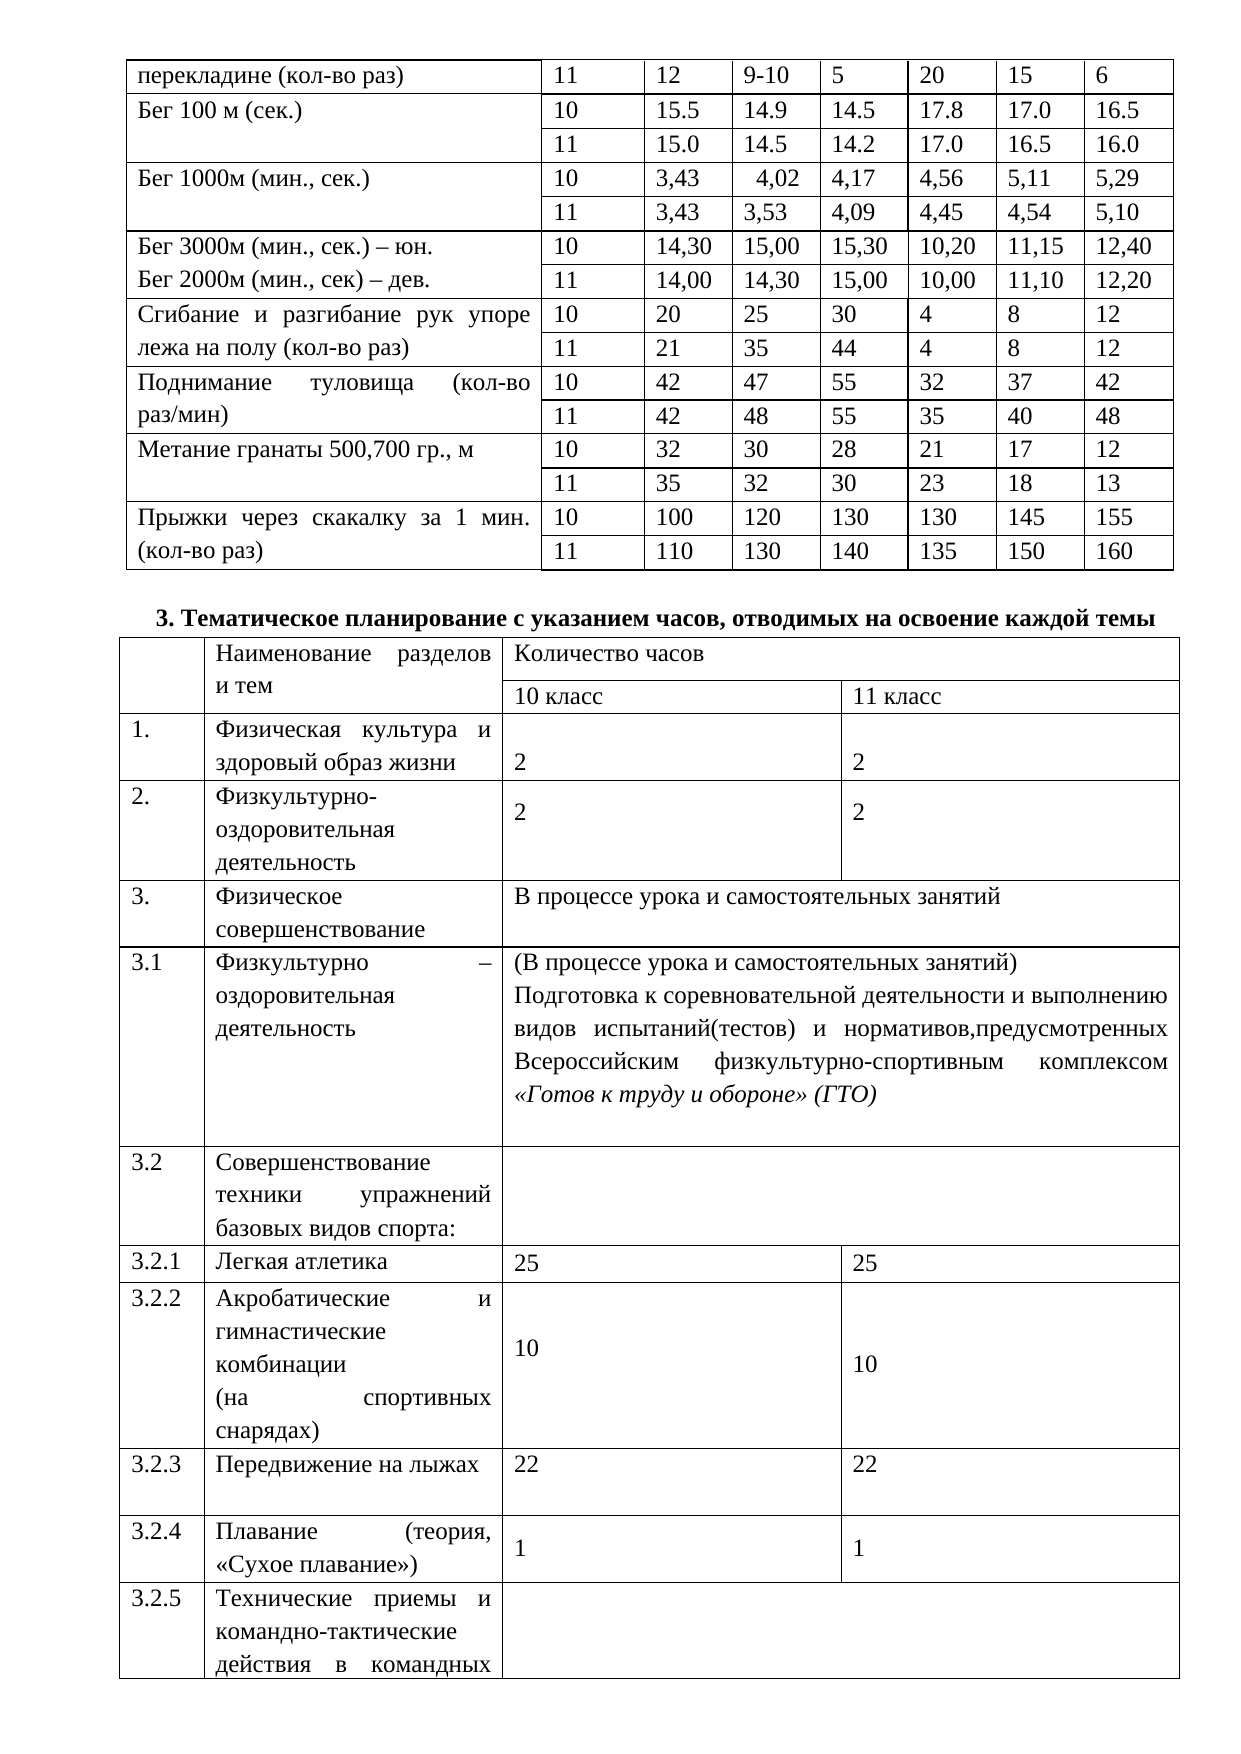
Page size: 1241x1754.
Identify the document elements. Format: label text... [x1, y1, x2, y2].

table_cell 4,17 [821, 163, 907, 196]
table_cell 11,15 [997, 232, 1084, 264]
table_cell 15,30 [821, 232, 908, 264]
table_cell 12,40 [1085, 232, 1173, 264]
table_cell [503, 1583, 1179, 1678]
table_cell 3.2.1 [120, 1246, 204, 1282]
table_cell 160 [1085, 536, 1173, 569]
table_cell Бег 1000м (мин., сек.) [127, 163, 541, 230]
table_cell 5 [821, 60, 908, 93]
table_cell 11 [542, 401, 644, 433]
table_cell 145 [997, 502, 1084, 535]
table_cell 30 [821, 299, 907, 332]
table_cell 3.2 [120, 1147, 204, 1245]
table_cell 25 [503, 1246, 841, 1282]
table_cell 44 [821, 333, 907, 366]
table_cell Поднимание туловища (кол-во раз/мин) [127, 367, 541, 433]
table_cell 130 [733, 536, 820, 569]
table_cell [205, 1583, 502, 1678]
table_cell 35 [909, 401, 996, 433]
table_cell 12 [645, 60, 732, 93]
table_cell 55 [821, 401, 907, 433]
table_cell 12 [1085, 299, 1173, 332]
table_cell 1 [842, 1516, 1179, 1582]
table_cell 23 [909, 469, 996, 501]
table_cell 12 [1085, 434, 1173, 467]
table_cell 4,56 [909, 163, 996, 196]
table_cell 3.2.4 [120, 1516, 204, 1582]
table_cell 1. [120, 714, 204, 780]
table_cell 11 [542, 197, 644, 230]
table_cell 2. [120, 781, 204, 880]
table_cell 14,30 [645, 232, 732, 264]
table_cell 8 [997, 333, 1084, 366]
table_cell 18 [997, 469, 1084, 501]
table_cell 8 [997, 299, 1084, 332]
table_cell 11 класс [842, 681, 1179, 713]
table_cell 3.2.5 [120, 1583, 204, 1678]
table_cell 15,00 [821, 265, 908, 298]
table_cell 3. [120, 881, 204, 946]
table_cell 5,11 [997, 163, 1084, 196]
table_cell 21 [645, 333, 732, 366]
table_cell 15,00 [733, 232, 820, 264]
table_cell 10,00 [909, 265, 996, 298]
table_cell 1 [503, 1516, 841, 1582]
table_cell 110 [645, 536, 732, 569]
table_header Количество часов [503, 638, 1179, 680]
table_cell 10 [542, 299, 644, 332]
table_cell Метание гранаты 500,700 гр., м [127, 434, 541, 501]
table_cell Бег 3000м (мин., сек.) – юн. Бег 2000м (мин., сек) – дев. [127, 232, 541, 298]
table_cell 21 [909, 434, 996, 467]
table_cell 10 [542, 434, 644, 467]
table_cell (В процессе урока и самостоятельных занятий) Подготовка к соревновательной деятельности и выполнению видов испытаний(тестов) и нормативов,предусмотренных Всероссийским физкультурно-спортивным комплексом «Готов к труду и обороне» (ГТО) [503, 948, 1179, 1146]
table_cell 3.1 [120, 948, 204, 1146]
table_cell Легкая атлетика [205, 1246, 502, 1282]
table_cell 5,29 [1085, 163, 1173, 196]
table_cell Физическая культура и здоровый образ жизни [205, 714, 502, 780]
table_cell 14.2 [821, 129, 907, 162]
table_cell Физкультурно – оздоровительная деятельность [205, 948, 502, 1146]
table_cell 16.0 [1085, 129, 1173, 162]
table_cell Прыжки через скакалку за 1 мин. (кол-во раз) [127, 502, 541, 569]
table_cell 30 [733, 434, 820, 467]
table_cell Передвижение на лыжах [205, 1449, 502, 1515]
table_cell 16.5 [1085, 95, 1173, 127]
table_cell 120 [733, 502, 820, 535]
table_cell 4,54 [997, 197, 1084, 230]
table_cell 25 [733, 299, 820, 332]
table_cell 22 [503, 1449, 841, 1515]
table_cell 17.0 [997, 95, 1084, 127]
table_cell 3,53 [733, 197, 820, 230]
table_cell 14,30 [733, 265, 820, 298]
table_cell 35 [733, 333, 820, 366]
table_cell [503, 1147, 1179, 1245]
table_cell 42 [645, 367, 732, 399]
table_cell 13 [1085, 469, 1173, 501]
table_cell 11 [542, 333, 644, 366]
table_cell 17 [997, 434, 1084, 467]
table_cell 10 [842, 1283, 1179, 1448]
table_cell 47 [733, 367, 820, 399]
table_cell Бег 100 м (сек.) [127, 94, 541, 162]
table_cell 14.9 [733, 95, 820, 127]
table_cell 10 [542, 95, 644, 127]
table_cell 30 [821, 469, 907, 501]
table_cell 10 [542, 163, 644, 196]
table_cell 42 [1085, 367, 1173, 399]
table_cell 15.0 [645, 129, 732, 162]
table_cell 32 [645, 434, 732, 467]
table_cell 10 класс [503, 681, 841, 713]
table_cell 3,43 [645, 163, 732, 196]
table_cell 155 [1085, 502, 1173, 535]
table_cell 2 [503, 714, 841, 780]
table_cell 11 [542, 469, 644, 501]
table_cell 130 [821, 502, 907, 535]
table_cell 48 [1085, 401, 1173, 433]
table_cell 16.5 [997, 129, 1084, 162]
table_cell 3.2.2 [120, 1283, 204, 1448]
table_cell 10 [542, 367, 644, 399]
table_cell 37 [997, 367, 1084, 399]
table_cell Плавание (теория, «Сухое плавание») [205, 1516, 502, 1582]
table_cell 2 [842, 714, 1179, 780]
table_cell 15.5 [645, 95, 732, 127]
table_cell 32 [733, 469, 820, 501]
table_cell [127, 61, 541, 93]
table_cell 130 [909, 502, 996, 535]
table_cell 28 [821, 434, 907, 467]
table_cell 12 [1085, 333, 1173, 366]
table_cell 4 [909, 299, 996, 332]
table_cell 4 [909, 333, 996, 366]
table_cell 10 [503, 1283, 841, 1448]
table_cell 4,02 [733, 163, 820, 196]
table_cell 100 [645, 502, 732, 535]
table_cell 3,43 [645, 197, 732, 230]
table_cell 9-10 [733, 60, 820, 93]
table_cell 11 [542, 60, 644, 93]
table_cell 40 [997, 401, 1084, 433]
table_cell 11,10 [997, 265, 1084, 298]
table_cell 4,45 [909, 197, 996, 230]
table_cell 5,10 [1085, 197, 1173, 230]
table_cell 4,09 [821, 197, 907, 230]
table_cell 3.2.3 [120, 1449, 204, 1515]
table_cell 32 [909, 367, 996, 399]
table_cell 22 [842, 1449, 1179, 1515]
table_cell 2 [842, 781, 1179, 880]
table_cell Совершенствование техники упражнений базовых видов спорта: [205, 1147, 502, 1245]
table_cell 11 [542, 129, 644, 162]
table_cell 6 [1085, 60, 1173, 93]
table_cell 55 [821, 367, 907, 399]
table_cell 14.5 [821, 95, 907, 127]
table_cell 10,20 [909, 232, 996, 264]
table_cell Физкультурно-оздоровительная деятельность [205, 781, 502, 880]
text 3. Тематическое планирование с указанием часов, отводимых на освоение каждой темы [156, 603, 1181, 632]
table_cell 48 [733, 401, 820, 433]
table_cell 15 [997, 60, 1084, 93]
table_header Наименование разделов и тем [205, 638, 502, 713]
table_cell 14.5 [733, 129, 820, 162]
table_cell 10 [542, 232, 644, 264]
table_cell 20 [909, 60, 996, 93]
table_cell 135 [909, 536, 996, 569]
table_cell 11 [542, 536, 644, 569]
table_cell Акробатические и гимнастические комбинации (на спортивных снарядах) [205, 1283, 502, 1448]
table_cell 17.8 [909, 95, 996, 127]
table_cell 14,00 [645, 265, 732, 298]
table_cell 2 [503, 781, 841, 880]
table_cell 150 [997, 536, 1084, 569]
table_cell 12,20 [1085, 265, 1173, 298]
table_header [120, 638, 204, 713]
table_cell 25 [842, 1246, 1179, 1282]
table_cell 140 [821, 536, 907, 569]
table_cell Сгибание и разгибание рук упоре лежа на полу (кол-во раз) [127, 299, 541, 366]
table_cell 42 [645, 401, 732, 433]
table_cell В процессе урока и самостоятельных занятий [503, 881, 1179, 946]
table_cell Физическое совершенствование [205, 881, 502, 946]
table_cell 17.0 [909, 129, 996, 162]
table_cell 11 [542, 265, 644, 298]
table_cell 10 [542, 502, 644, 535]
table_cell 20 [645, 299, 732, 332]
table_cell 35 [645, 469, 732, 501]
